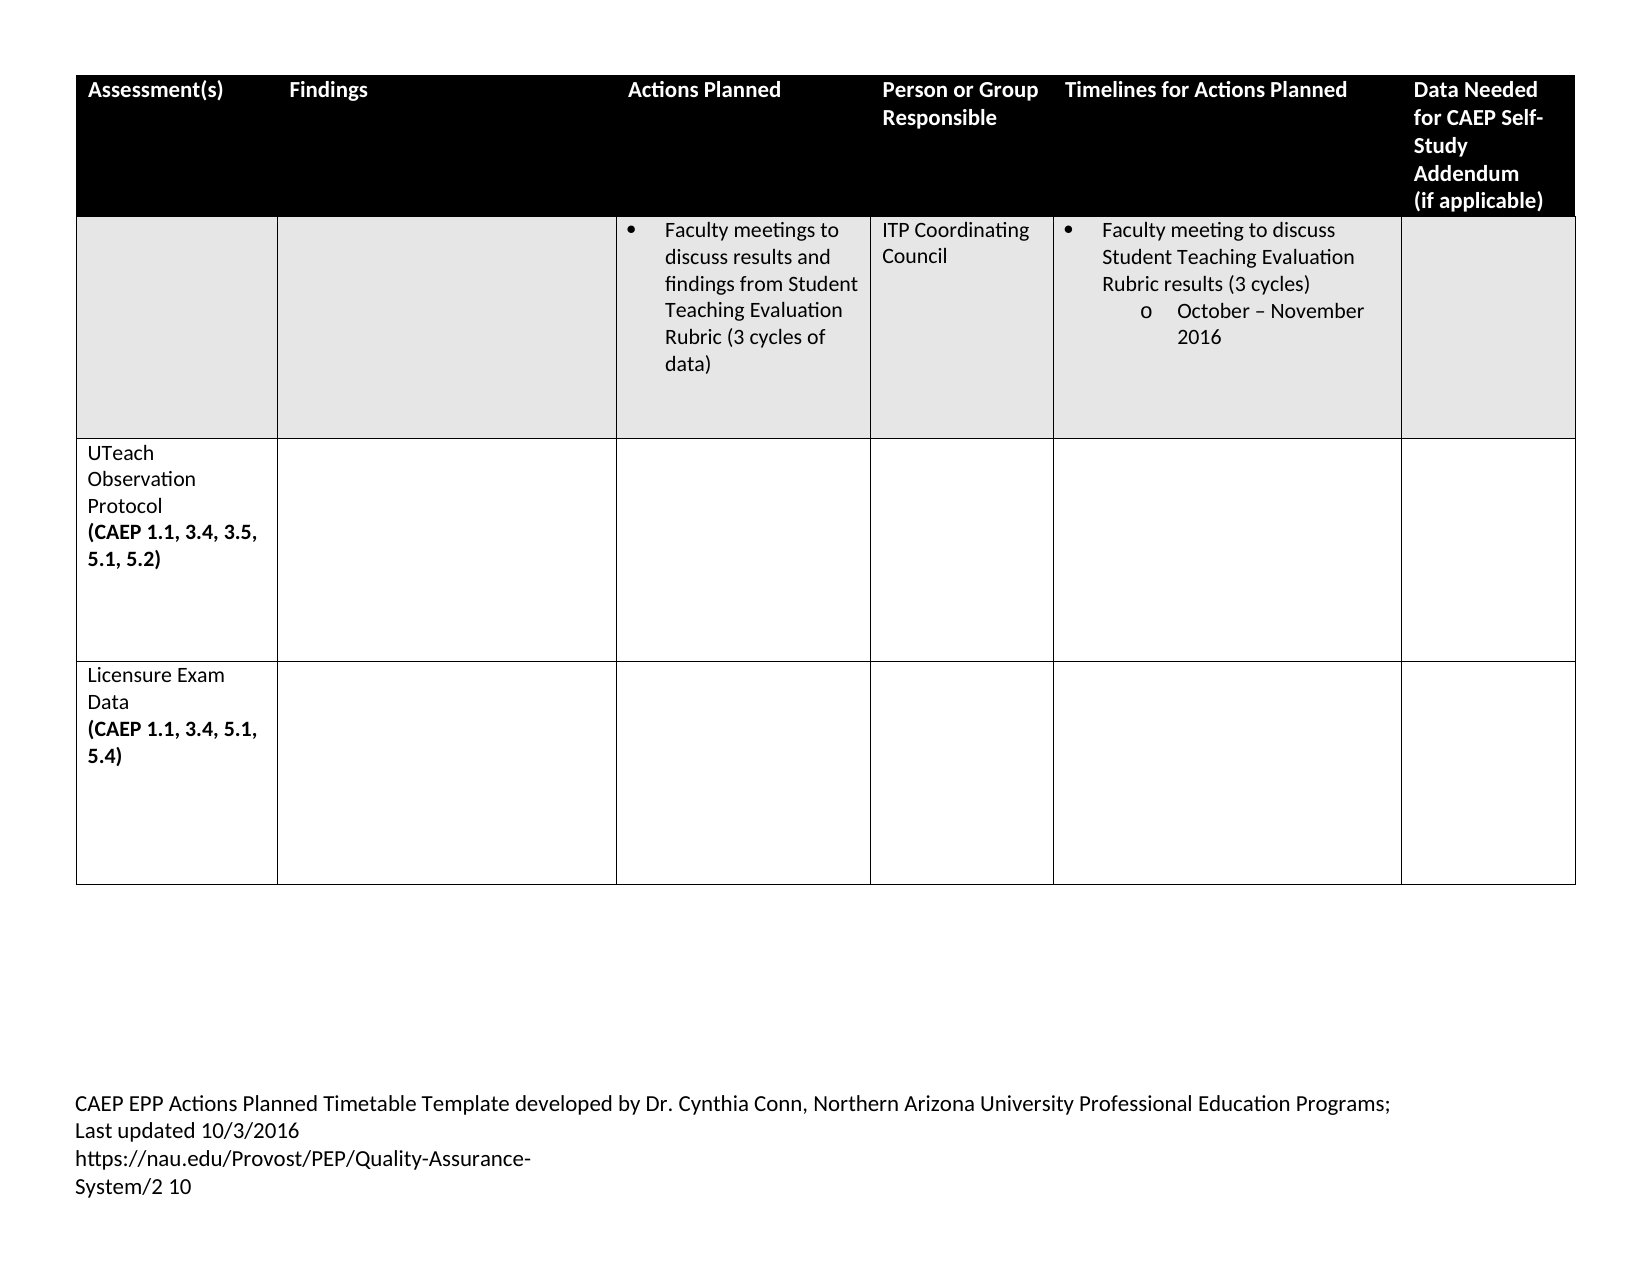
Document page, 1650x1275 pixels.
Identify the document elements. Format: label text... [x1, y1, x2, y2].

table_cell [278, 662, 616, 883]
table_cell [617, 662, 870, 883]
table_header Person or Group Responsible [871, 75, 1053, 216]
table_header Assessment(s) [76, 75, 278, 216]
table_cell [617, 439, 870, 661]
table_cell ITP Coordinating Council [871, 217, 1053, 438]
table_cell [1054, 662, 1401, 883]
table_header Timelines for Actions Planned [1053, 75, 1402, 216]
table_header Actions Planned [616, 75, 871, 216]
table_cell [871, 439, 1053, 661]
table_cell [871, 662, 1053, 883]
table_cell Licensure Exam Data (CAEP 1.1, 3.4, 5.1, 5.4) [77, 662, 277, 883]
table_cell [278, 439, 616, 661]
table_header Findings [278, 75, 616, 216]
table_cell [278, 217, 616, 438]
table_cell [1402, 662, 1575, 883]
table_header Data Needed for CAEP Self- Study Addendum (if applicable) [1402, 75, 1575, 216]
table_cell Faculty meeting to discuss Student Teaching Evaluation Rubric results (3 cycles) o October – November 2016 [1054, 217, 1401, 438]
table_cell Faculty meetings to discuss results and findings from Student Teaching Evaluation Rubric (3 cycles of data) [617, 217, 870, 438]
table_cell [1402, 439, 1575, 661]
table_cell [1402, 217, 1575, 438]
table_cell [1054, 439, 1401, 661]
table_cell UTeach Observation Protocol (CAEP 1.1, 3.4, 3.5, 5.1, 5.2) [77, 439, 277, 661]
table_cell [77, 217, 277, 438]
